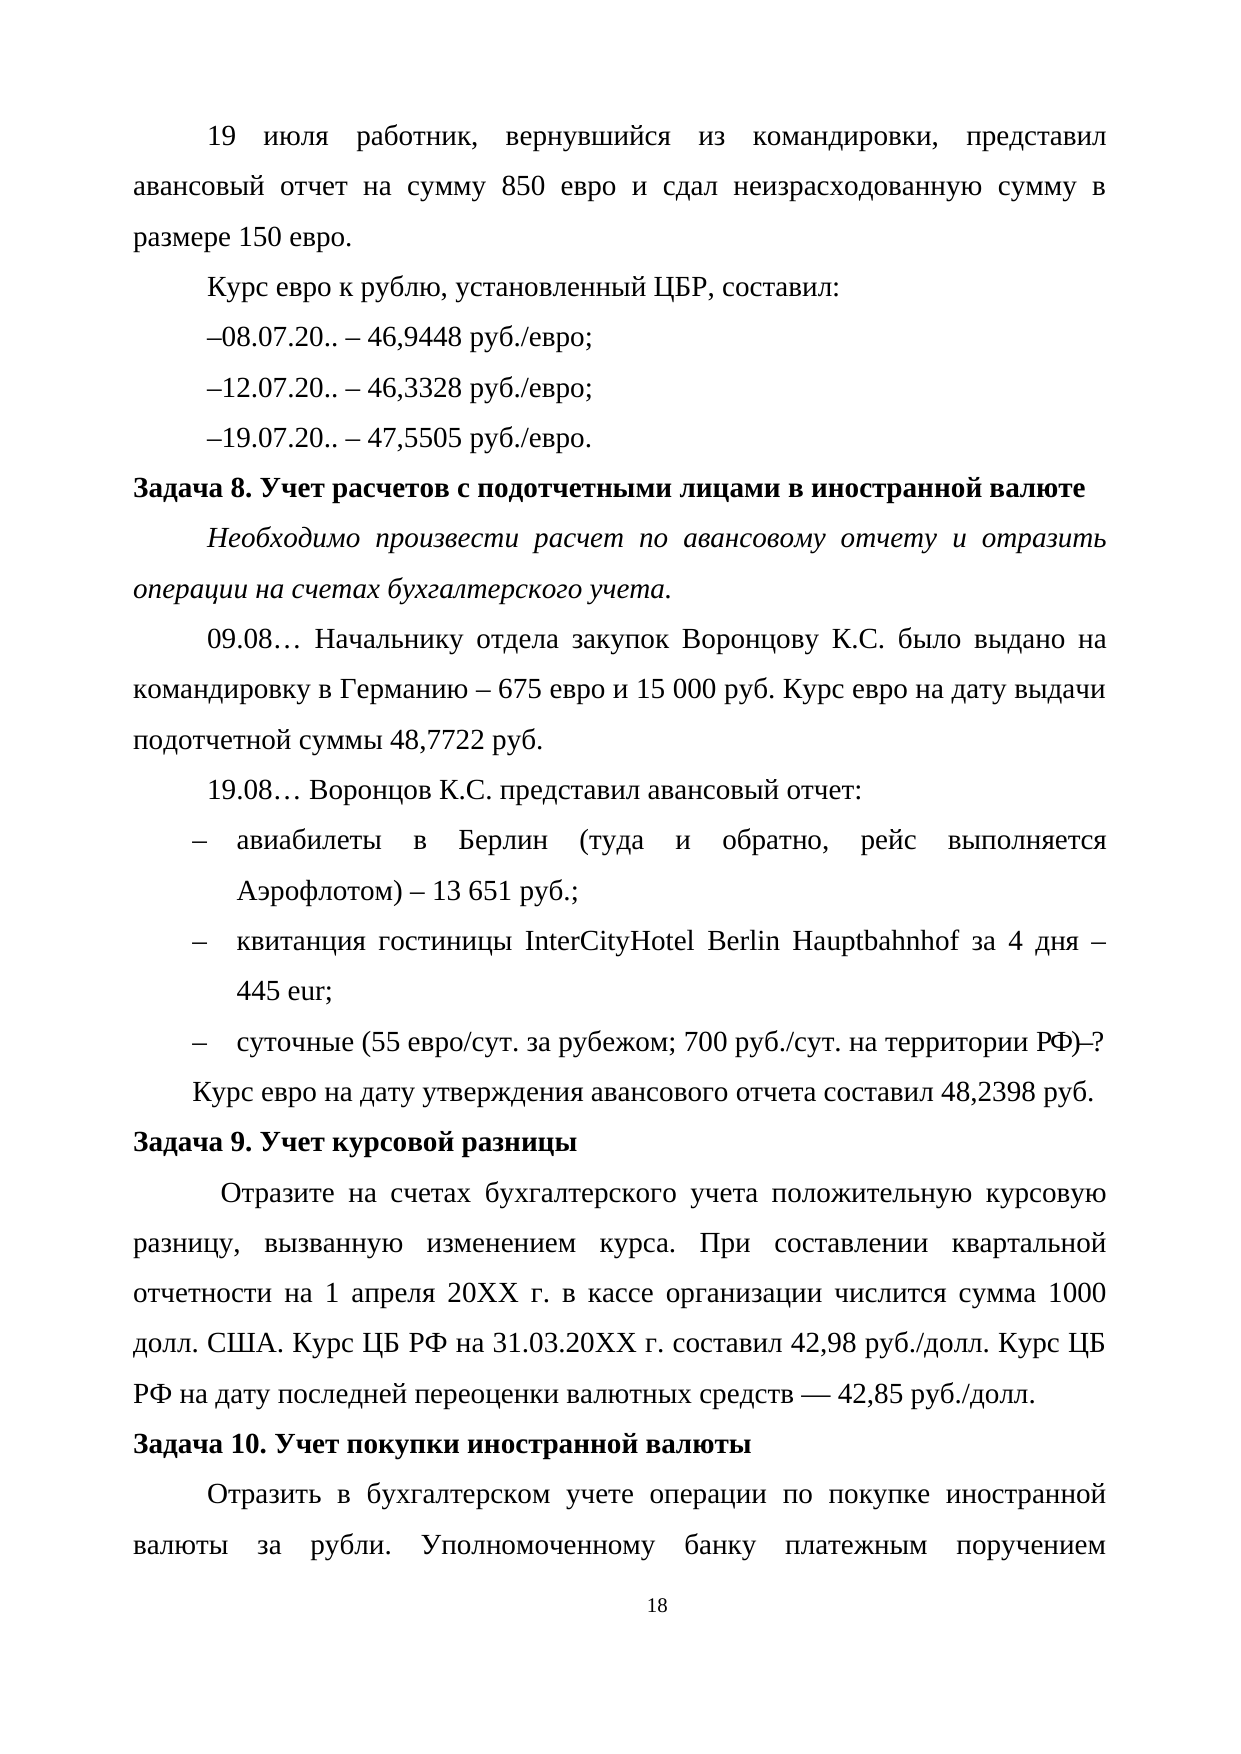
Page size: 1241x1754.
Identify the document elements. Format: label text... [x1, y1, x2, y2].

text 19.08… Воронцов К.С. представил авансовый отчет: [133, 772, 1107, 806]
list квитанция гостиницы InterCityHotel Berlin Hauptbahnhof за 4 дня ‒ 445 eur; [192, 923, 1107, 1007]
text 09.08… Начальнику отдела закупок Воронцову К.С. было выдано на командировку в Германию ‒ 675 евро и 15 000 руб. Курс евро на дату выдачи подотчетной суммы 48,7722 руб. [133, 621, 1107, 755]
text –12.07.20.. – 46,3328 руб./евро; [133, 370, 1107, 403]
text –08.07.20.. – 46,9448 руб./евро; [133, 319, 1107, 353]
text Задача 10. Учет покупки иностранной валюты [133, 1426, 1107, 1460]
text Необходимо произвести расчет по авансовому отчету и отразить операции на счетах бухгалтерского учета. [133, 521, 1107, 604]
text Курс евро к рублю, установленный ЦБР, составил: [133, 269, 1107, 303]
list суточные (55 евро/сут. за рубежом; 700 руб./сут. на территории РФ)‒? [192, 1024, 1107, 1057]
text Отразите на счетах бухгалтерского учета положительную курсовую разницу, вызванную изменением курса. При составлении квартальной отчетности на 1 апреля 20ХХ г. в кассе организации числится сумма 1000 долл. США. Курс ЦБ РФ на 31.03.20ХХ г. составил 42,98 руб./долл. Курс ЦБ РФ на дату последней переоценки валютных средств — 42,85 руб./долл. [133, 1175, 1107, 1409]
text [133, 1477, 1107, 1560]
list авиабилеты в Берлин (туда и обратно, рейс выполняется Аэрофлотом) ‒ 13 651 руб.; [192, 822, 1107, 906]
text 19 июля работник, вернувшийся из командировки, представил авансовый отчет на сумму 850 евро и сдал неизрасходованную сумму в размере 150 евро. [133, 118, 1107, 252]
text Задача 9. Учет курсовой разницы [133, 1124, 1107, 1158]
text Задача 8. Учет расчетов с подотчетными лицами в иностранной валюте [133, 470, 1107, 504]
text Курс евро на дату утверждения авансового отчета составил 48,2398 руб. [133, 1074, 1107, 1108]
text –19.07.20.. – 47,5505 руб./евро. [133, 420, 1107, 453]
